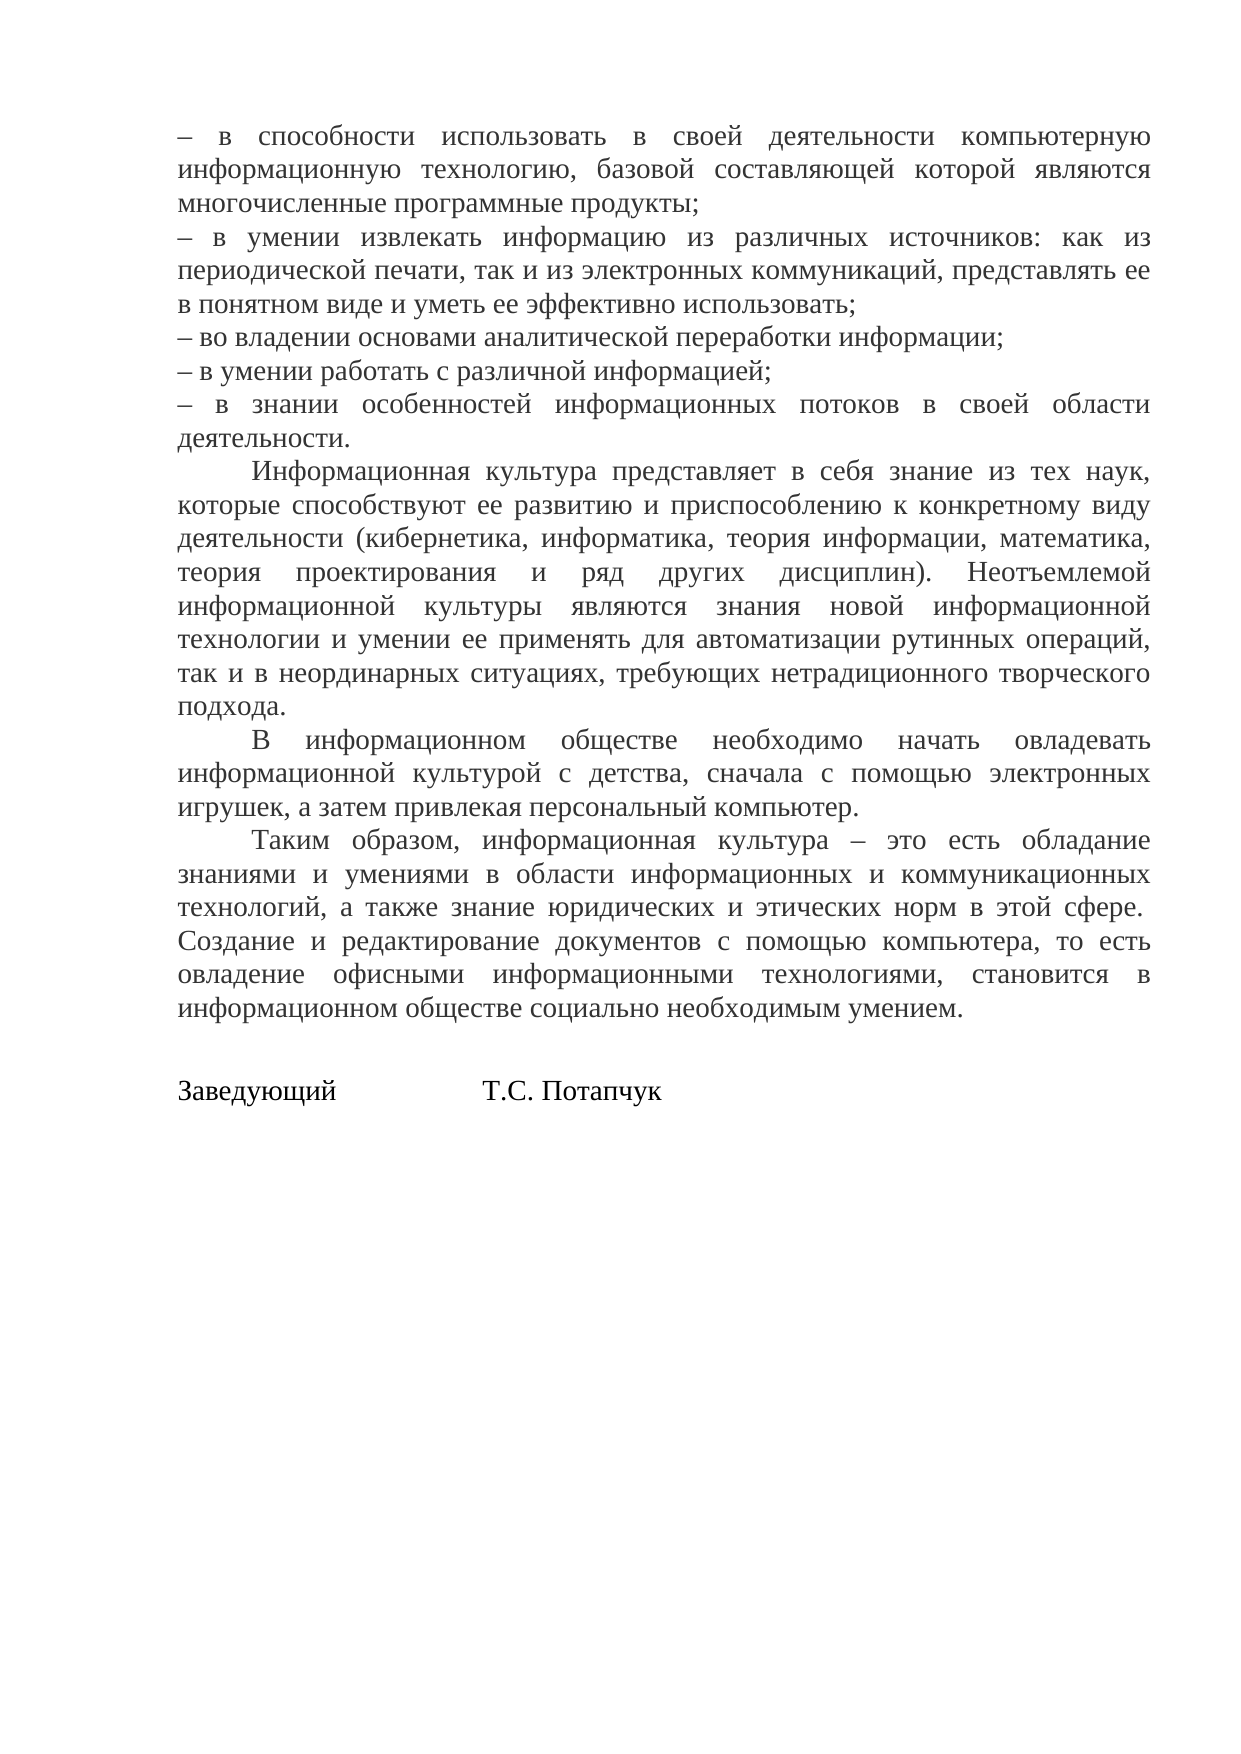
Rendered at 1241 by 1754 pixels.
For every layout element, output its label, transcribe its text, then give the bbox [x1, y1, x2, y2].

text – в способности использовать в своей деятельности компьютерную информационную технологию, базовой составляющей которой являются многочисленные программные продукты; [177, 118, 1152, 219]
text В информационном обществе необходимо начать овладевать информационной культурой с детства, сначала с помощью электронных игрушек, а затем привлекая персональный компьютер. [177, 722, 1152, 822]
text – в умении извлекать информацию из различных источников: как из периодической печати, так и из электронных коммуникаций, представлять ее в понятном виде и уметь ее эффективно использовать; [177, 219, 1152, 319]
text – во владении основами аналитической переработки информации; [177, 319, 1152, 353]
text Информационная культура представляет в себя знание из тех наук, которые способствуют ее развитию и приспособлению к конкретному виду деятельности (кибернетика, информатика, теория информации, математика, теория проектирования и ряд других дисциплин). Неотъемлемой информационной культуры являются знания новой информационной технологии и умении ее применять для автоматизации рутинных операций, так и в неординарных ситуациях, требующих нетрадиционного творческого подхода. [177, 453, 1152, 722]
text – в умении работать с различной информацией; [177, 353, 1152, 386]
text Заведующий Т.С. Потапчук [177, 1073, 1152, 1106]
text – в знании особенностей информационных потоков в своей области деятельности. [177, 386, 1152, 453]
text Таким образом, информационная культура – это есть обладание знаниями и умениями в области информационных и коммуникационных технологий, а также знание юридических и этических норм в этой сфере. Создание и редактирование документов с помощью компьютера, то есть овладение офисными информационными технологиями, становится в информационном обществе социально необходимым умением. [177, 822, 1152, 1024]
